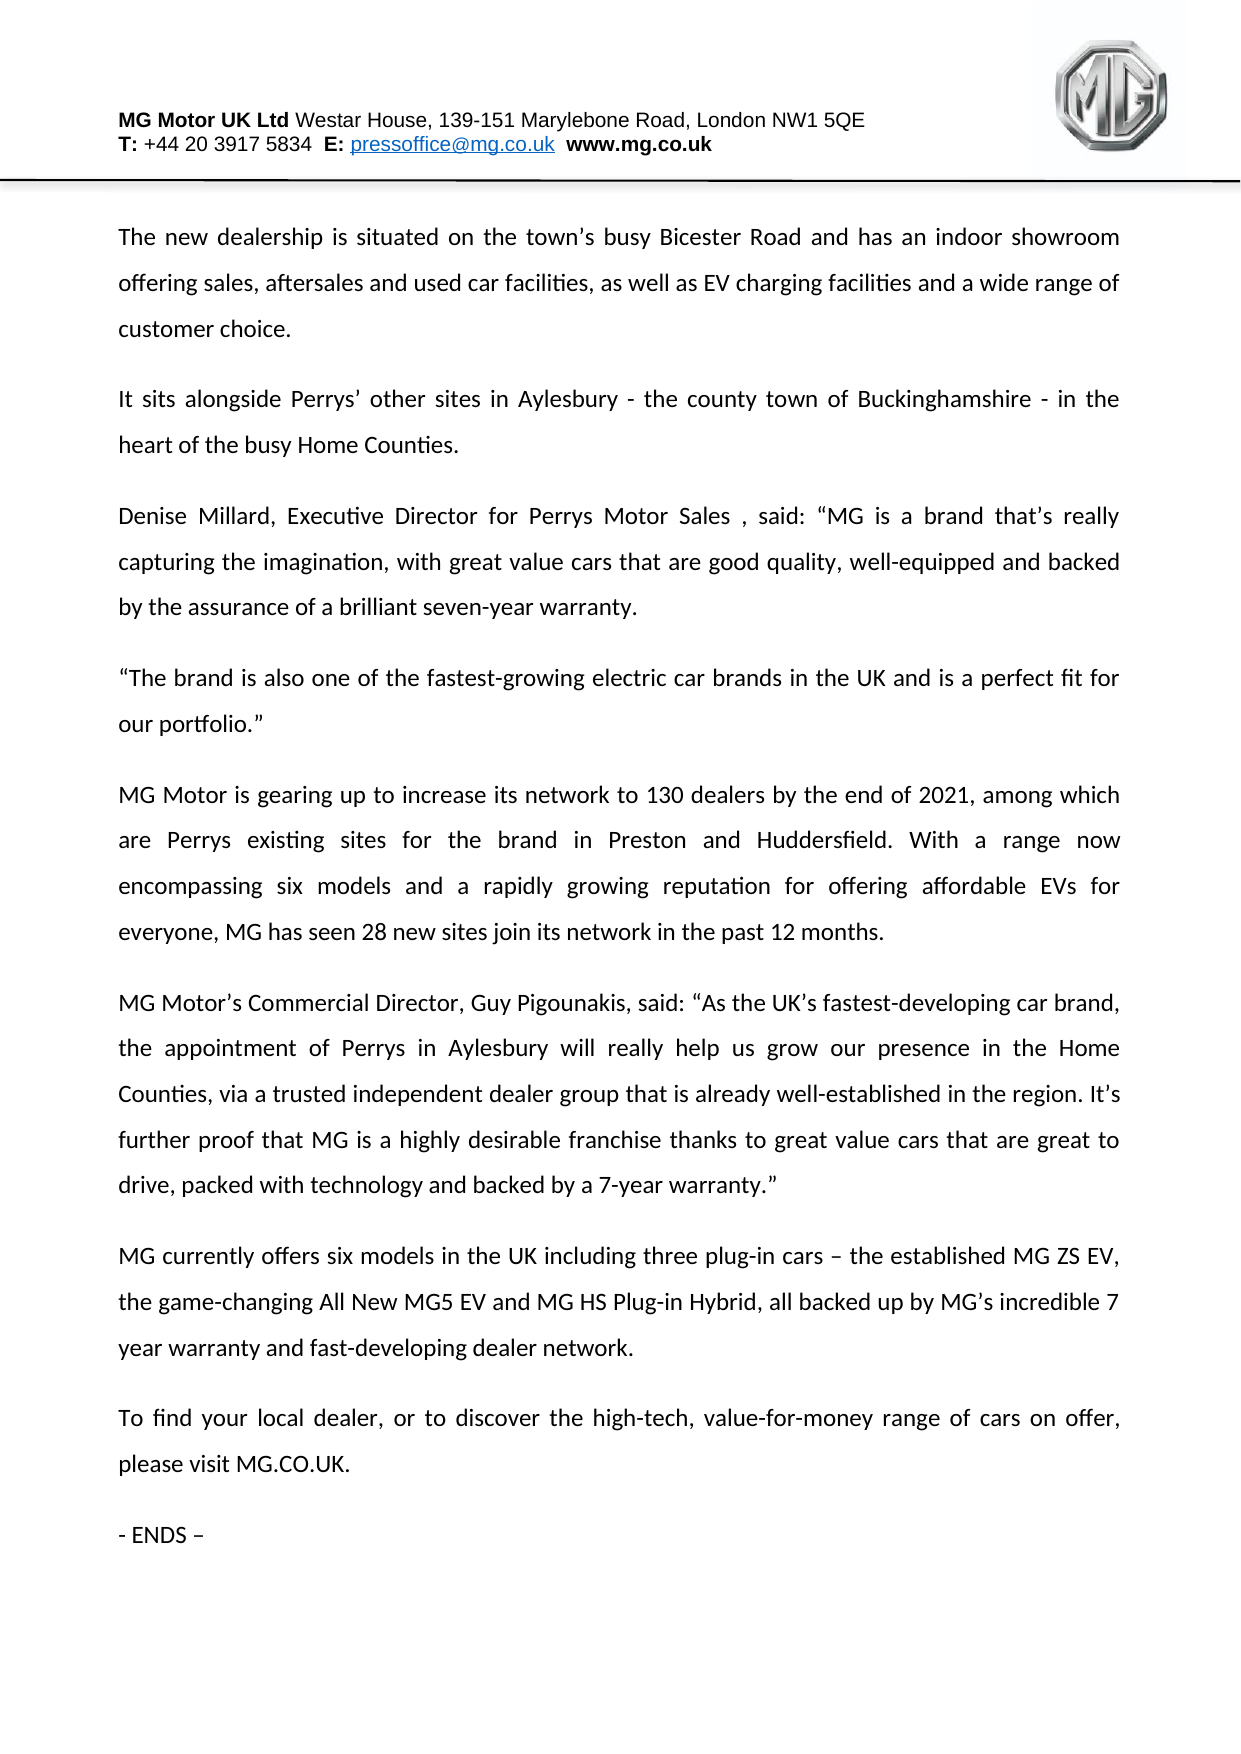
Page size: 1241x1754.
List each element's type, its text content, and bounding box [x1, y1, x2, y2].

text MG currently offers six models in the UK including three plug-in cars – the established MG ZS EV, the game-changing All New MG5 EV and MG HS Plug-in Hybrid, all backed up by MG’s incredible 7 year warranty and fast-developing dealer network. [118, 1240, 1122, 1362]
text - ENDS – [118, 1519, 1122, 1549]
text The new dealership is situated on the town’s busy Bicester Road and has an indoor showroom offering sales, aftersales and used car facilities, as well as EV charging facilities and a wide range of customer choice. [118, 221, 1122, 343]
text To find your local dealer, or to discover the high-tech, value-for-money range of cars on offer, please visit MG.CO.UK. [118, 1402, 1122, 1479]
text Denise Millard, Executive Director for Perrys Motor Sales , said: “MG is a brand that’s really capturing the imagination, with great value cars that are good quality, well-equipped and backed by the assurance of a brilliant seven-year warranty. [118, 500, 1122, 622]
text It sits alongside Perrys’ other sites in Aylesbury - the county town of Buckinghamshire - in the heart of the busy Home Counties. [118, 384, 1122, 460]
picture [1031, 183, 1189, 188]
text MG Motor is gearing up to increase its network to 130 dealers by the end of 2021, among which are Perrys existing sites for the brand in Preston and Huddersfield. With a range now encompassing six models and a rapidly growing reputation for offering affordable EVs for everyone, MG has seen 28 new sites join its network in the past 12 months. [118, 779, 1122, 946]
picture [1031, 2, 1189, 180]
text MG Motor’s Commercial Director, Guy Pigounakis, said: “As the UK’s fastest-developing car brand, the appointment of Perrys in Aylesbury will really help us grow our presence in the Home Counties, via a trusted independent dealer group that is already well-established in the region. It’s further proof that MG is a highly desirable franchise thanks to great value cars that are great to drive, packed with technology and backed by a 7-year warranty.” [118, 987, 1122, 1200]
text “The brand is also one of the fastest-growing electric car brands in the UK and is a perfect fit for our portfolio.” [118, 662, 1122, 738]
